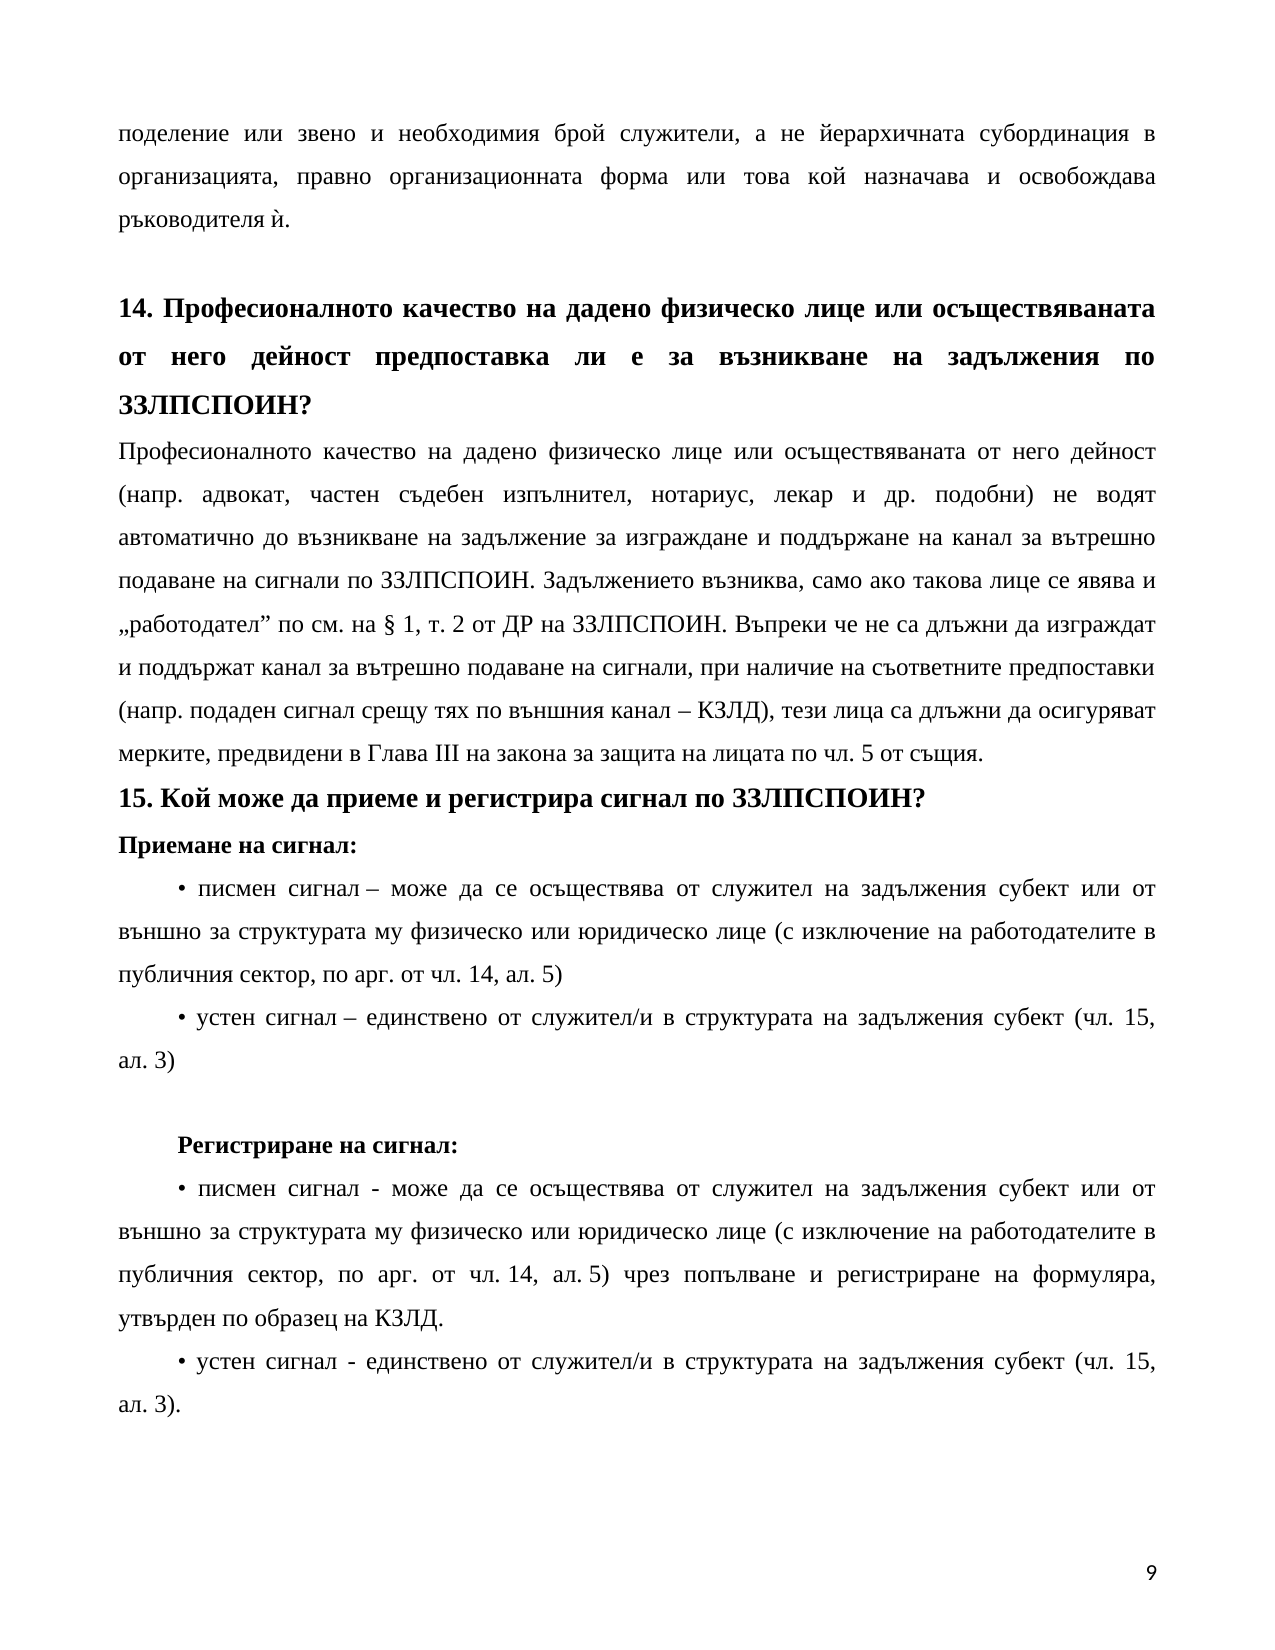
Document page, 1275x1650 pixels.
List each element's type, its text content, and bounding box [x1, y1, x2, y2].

text Регистриране на сигнал: [118, 1130, 1157, 1159]
text Приемане на сигнал: [118, 830, 1157, 858]
text • устен сигнал - единствено от служител/и в структурата на задължения субект (чл. 15, ал. 3). [118, 1346, 1157, 1418]
text • устен сигнал – единствено от служител/и в структурата на задължения субект (чл. 15, ал. 3) [118, 1002, 1157, 1116]
text 14. Професионалното качество на дадено физическо лице или осъществяваната от него дейност предпоставка ли е за възникване на задължения по ЗЗЛПСПОИН? [118, 291, 1157, 420]
text • писмен сигнал - може да се осъществява от служител на задължения субект или от външно за структурата му физическо или юридическо лице (с изключение на работодателите в публичния сектор, по арг. от чл. 14, ал. 5) чрез попълване и регистриране на формуляра, утвърден по образец на КЗЛД. [118, 1173, 1157, 1331]
text • писмен сигнал – може да се осъществява от служител на задължения субект или от външно за структурата му физическо или юридическо лице (с изключение на работодателите в публичния сектор, по арг. от чл. 14, ал. 5) [118, 873, 1157, 988]
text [118, 118, 1157, 233]
text Професионалното качество на дадено физическо лице или осъществяваната от него дейност (напр. адвокат, частен съдебен изпълнител, нотариус, лекар и др. подобни) не водят автоматично до възникване на задължение за изграждане и поддържане на канал за вътрешно подаване на сигнали по ЗЗЛПСПОИН. Задължението възниква, само ако такова лице се явява и „работодател” по см. на § 1, т. 2 от ДР на ЗЗЛПСПОИН. Въпреки че не са длъжни да изграждат и поддържат канал за вътрешно подаване на сигнали, при наличие на съответните предпоставки (напр. подаден сигнал срещу тях по външния канал – КЗЛД), тези лица са длъжни да осигуряват мерките, предвидени в Глава III на закона за защита на лицата по чл. 5 от същия. [118, 436, 1157, 767]
text 15. Кой може да приеме и регистрира сигнал по ЗЗЛПСПОИН? [118, 781, 1157, 814]
